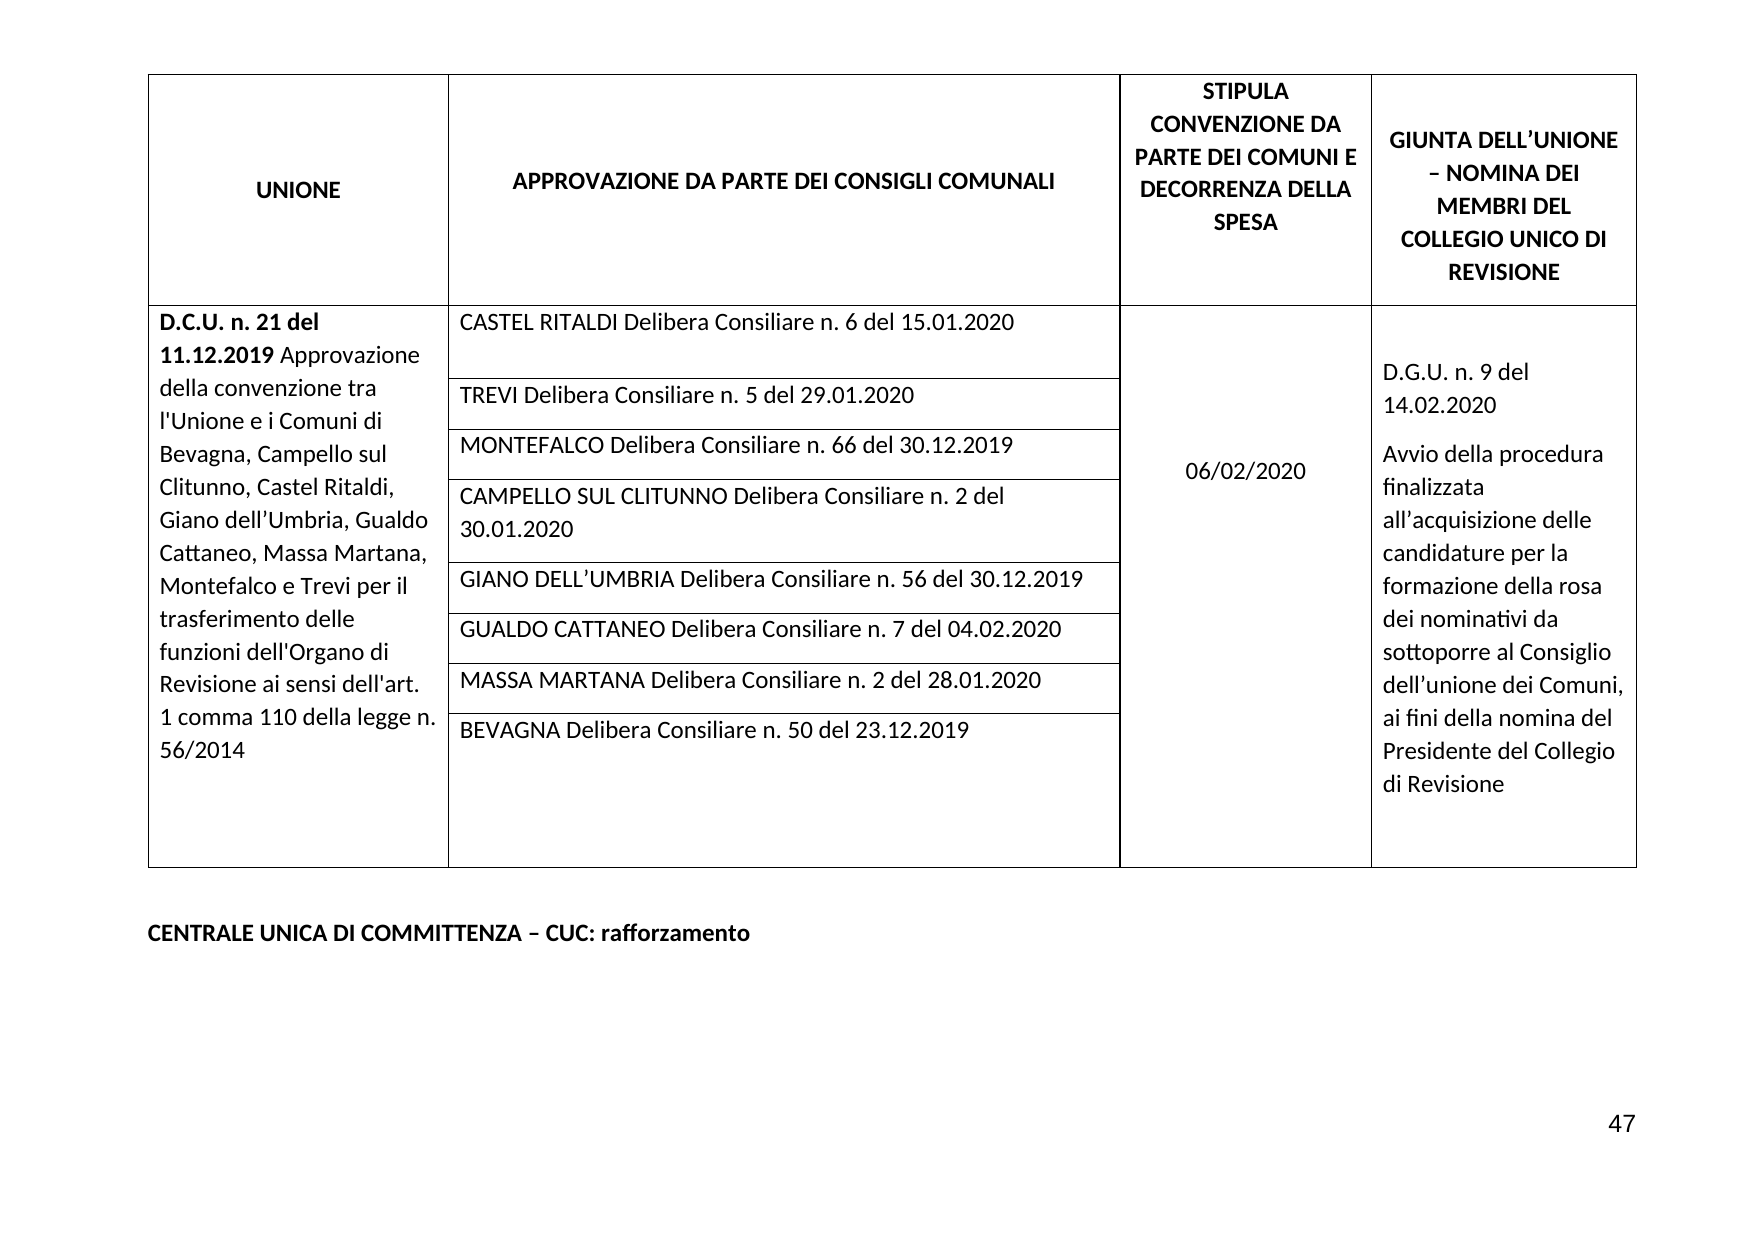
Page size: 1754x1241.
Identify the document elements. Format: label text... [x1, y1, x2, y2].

table_cell MASSA MARTANA Delibera Consiliare n. 2 del 28.01.2020 [449, 664, 1119, 713]
table_cell GIANO DELL’UMBRIA Delibera Consiliare n. 56 del 30.12.2019 [449, 563, 1119, 612]
table_header GIUNTA DELL’UNIONE – NOMINA DEI MEMBRI DEL COLLEGIO UNICO DI REVISIONE [1372, 75, 1636, 305]
table_cell D.C.U. n. 21 del 11.12.2019 Approvazione della convenzione tra l'Unione e i Comuni di Bevagna, Campello sul Clitunno, Castel Ritaldi, Giano dell’Umbria, Gualdo Cattaneo, Massa Martana, Montefalco e Trevi per il trasferimento delle funzioni dell'Organo di Revisione ai sensi dell'art. 1 comma 110 della legge n. 56/2014 [149, 306, 448, 867]
table_cell D.G.U. n. 9 del 14.02.2020 Avvio della procedura finalizzata all’acquisizione delle candidature per la formazione della rosa dei nominativi da sottoporre al Consiglio dell’unione dei Comuni, ai fini della nomina del Presidente del Collegio di Revisione [1372, 306, 1636, 867]
table_cell CASTEL RITALDI Delibera Consiliare n. 6 del 15.01.2020 [449, 306, 1119, 378]
table_cell GUALDO CATTANEO Delibera Consiliare n. 7 del 04.02.2020 [449, 614, 1119, 663]
table_header STIPULA CONVENZIONE DA PARTE DEI COMUNI E DECORRENZA DELLA SPESA [1121, 75, 1371, 305]
table_cell MONTEFALCO Delibera Consiliare n. 66 del 30.12.2019 [449, 430, 1119, 479]
table_header APPROVAZIONE DA PARTE DEI CONSIGLI COMUNALI [449, 75, 1119, 305]
text CENTRALE UNICA DI COMMITTENZA – CUC: rafforzamento [148, 917, 1636, 948]
table_cell CAMPELLO SUL CLITUNNO Delibera Consiliare n. 2 del 30.01.2020 [449, 480, 1119, 562]
table_cell BEVAGNA Delibera Consiliare n. 50 del 23.12.2019 [449, 714, 1119, 867]
table_header UNIONE [149, 75, 448, 305]
table_cell TREVI Delibera Consiliare n. 5 del 29.01.2020 [449, 379, 1119, 428]
table_cell 06/02/2020 [1121, 306, 1371, 867]
